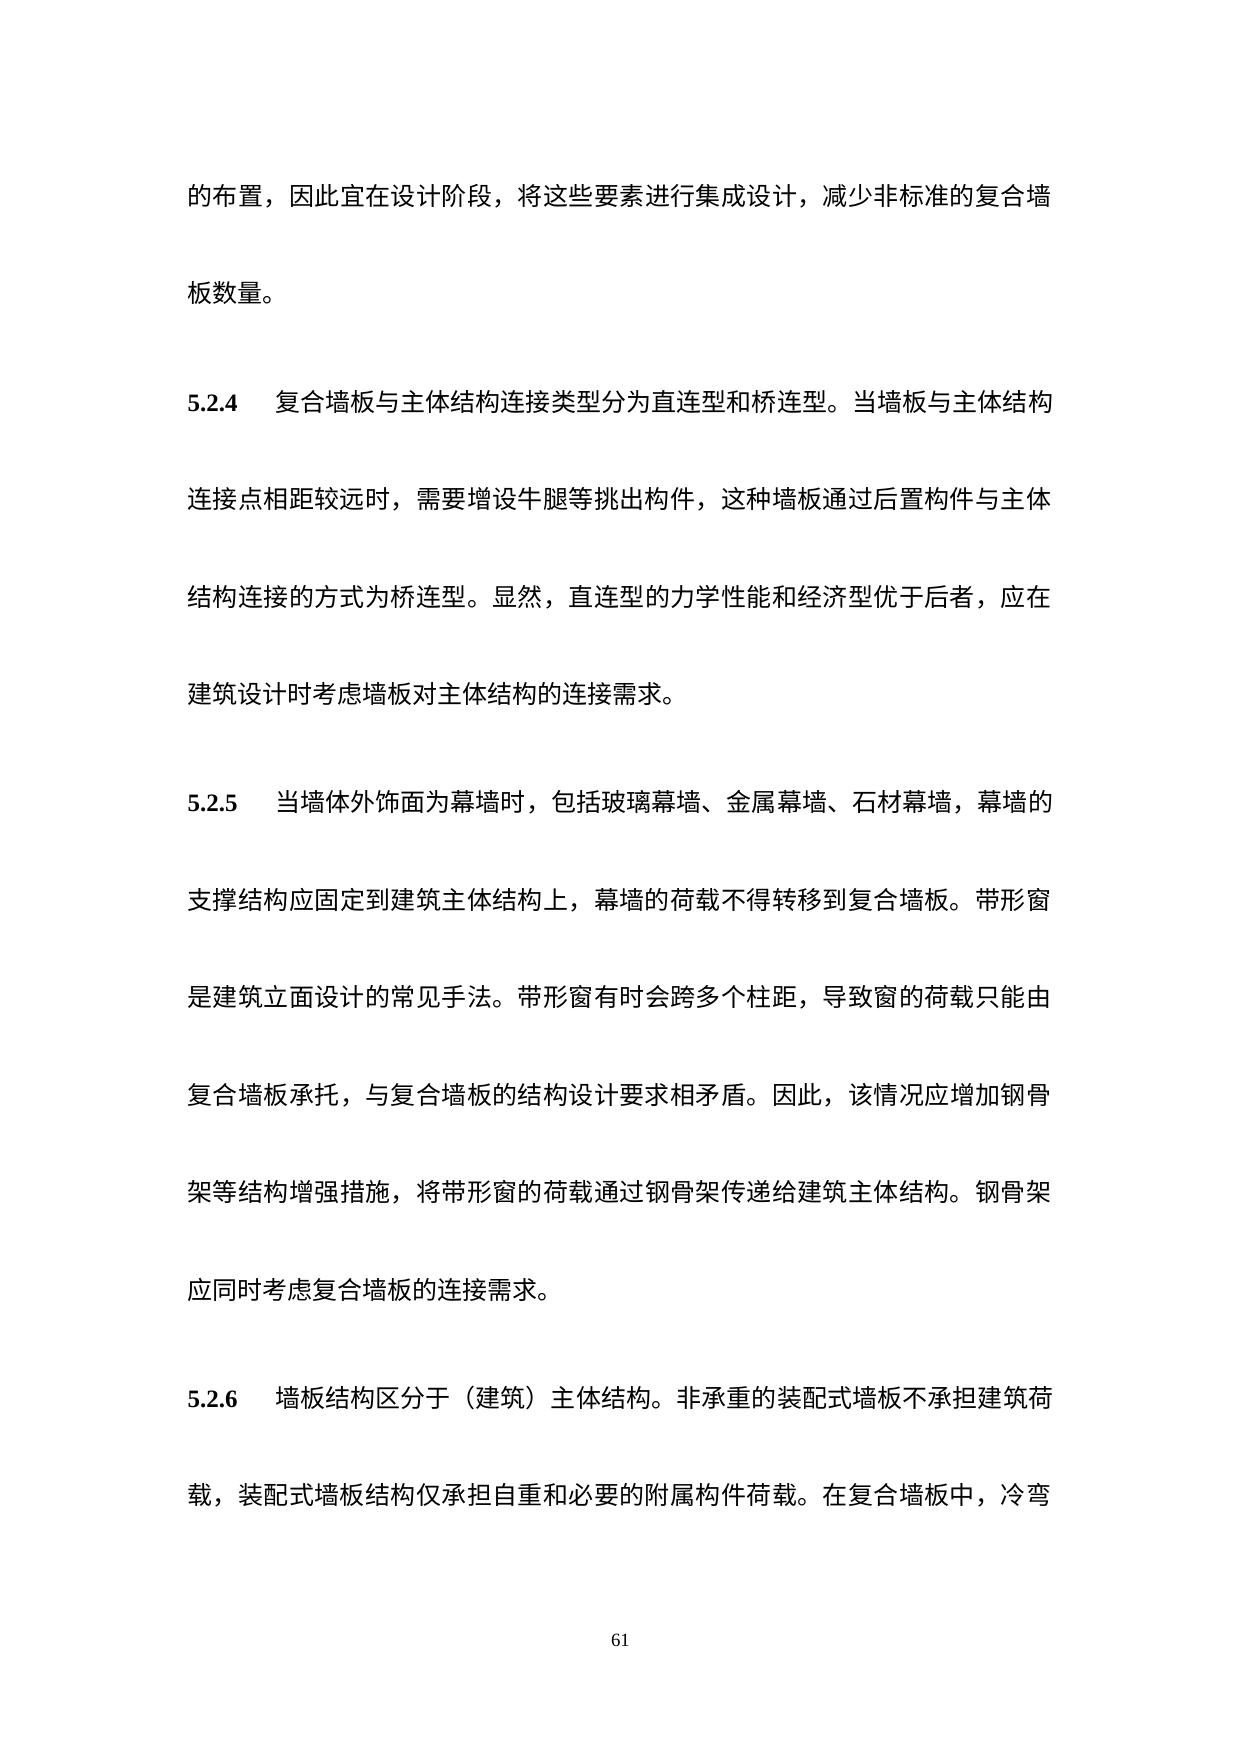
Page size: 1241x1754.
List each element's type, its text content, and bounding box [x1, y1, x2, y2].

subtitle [187, 162, 1053, 324]
subtitle 当墙体外饰面为幕墙时，包括玻璃幕墙、金属幕墙、石材幕墙，幕墙的支撑结构应固定到建筑主体结构上，幕墙的荷载不得转移到复合墙板。带形窗是建筑立面设计的常见手法。带形窗有时会跨多个柱距，导致窗的荷载只能由复合墙板承托，与复合墙板的结构设计要求相矛盾。因此，该情况应增加钢骨架等结构增强措施，将带形窗的荷载通过钢骨架传递给建筑主体结构。钢骨架应同时考虑复合墙板的连接需求。 [187, 768, 1053, 1321]
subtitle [187, 1364, 1053, 1526]
subtitle 复合墙板与主体结构连接类型分为直连型和桥连型。当墙板与主体结构连接点相距较远时，需要增设牛腿等挑出构件，这种墙板通过后置构件与主体结构连接的方式为桥连型。显然，直连型的力学性能和经济型优于后者，应在建筑设计时考虑墙板对主体结构的连接需求。 [187, 368, 1053, 725]
